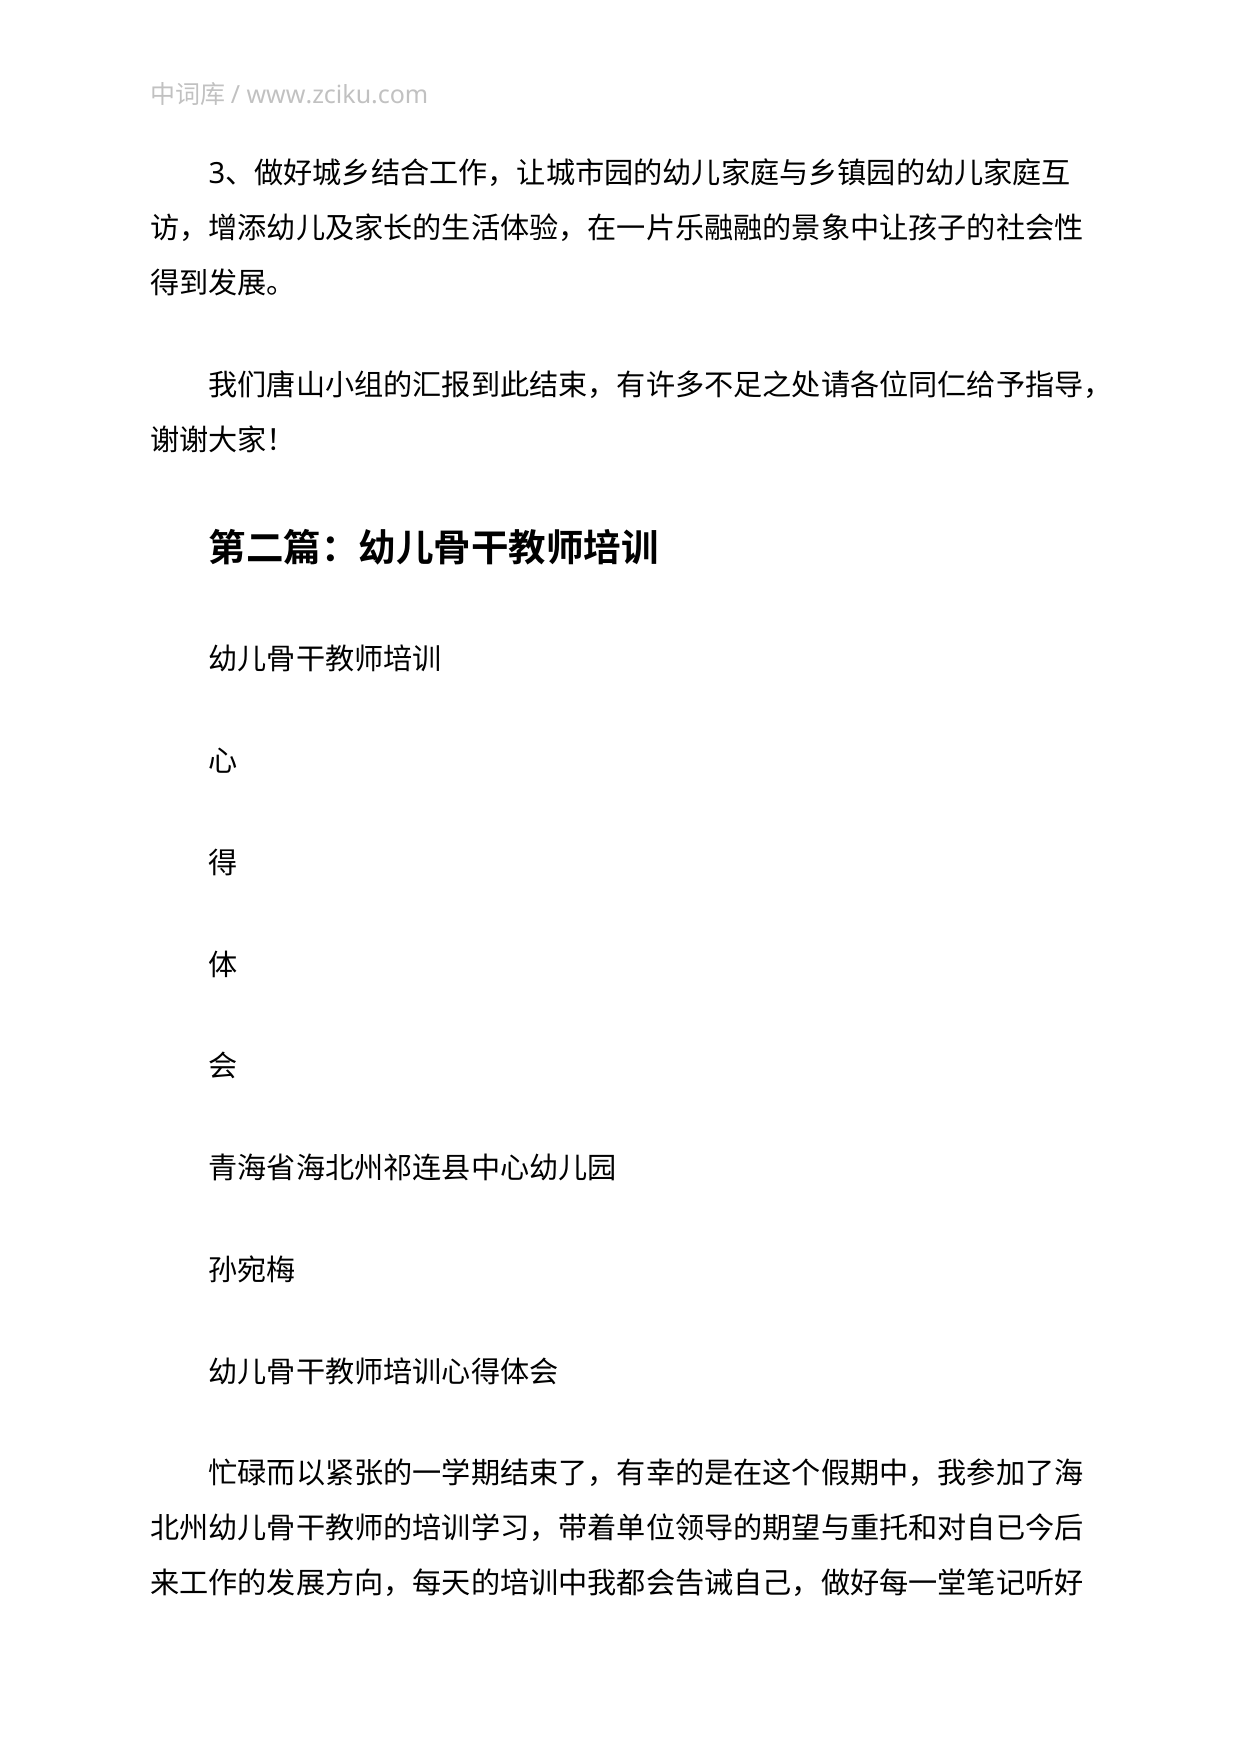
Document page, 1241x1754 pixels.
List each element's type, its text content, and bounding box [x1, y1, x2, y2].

text 幼儿骨干教师培训心得体会 [150, 1348, 1090, 1390]
text 心 [150, 737, 1090, 780]
text 我们唐山小组的汇报到此结束，有许多不足之处请各位同仁给予指导，谢谢大家！ [150, 362, 1090, 459]
text 3、做好城乡结合工作，让城市园的幼儿家庭与乡镇园的幼儿家庭互访，增添幼儿及家长的生活体验，在一片乐融融的景象中让孩子的社会性得到发展。 [150, 150, 1090, 302]
text 青海省海北州祁连县中心幼儿园 [150, 1144, 1090, 1187]
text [150, 1450, 1090, 1602]
text 得 [150, 839, 1090, 882]
text 第二篇：幼儿骨干教师培训 [150, 518, 1090, 573]
text 孙宛梅 [150, 1246, 1090, 1289]
text 会 [150, 1043, 1090, 1085]
text 体 [150, 941, 1090, 983]
text 幼儿骨干教师培训 [150, 636, 1090, 678]
